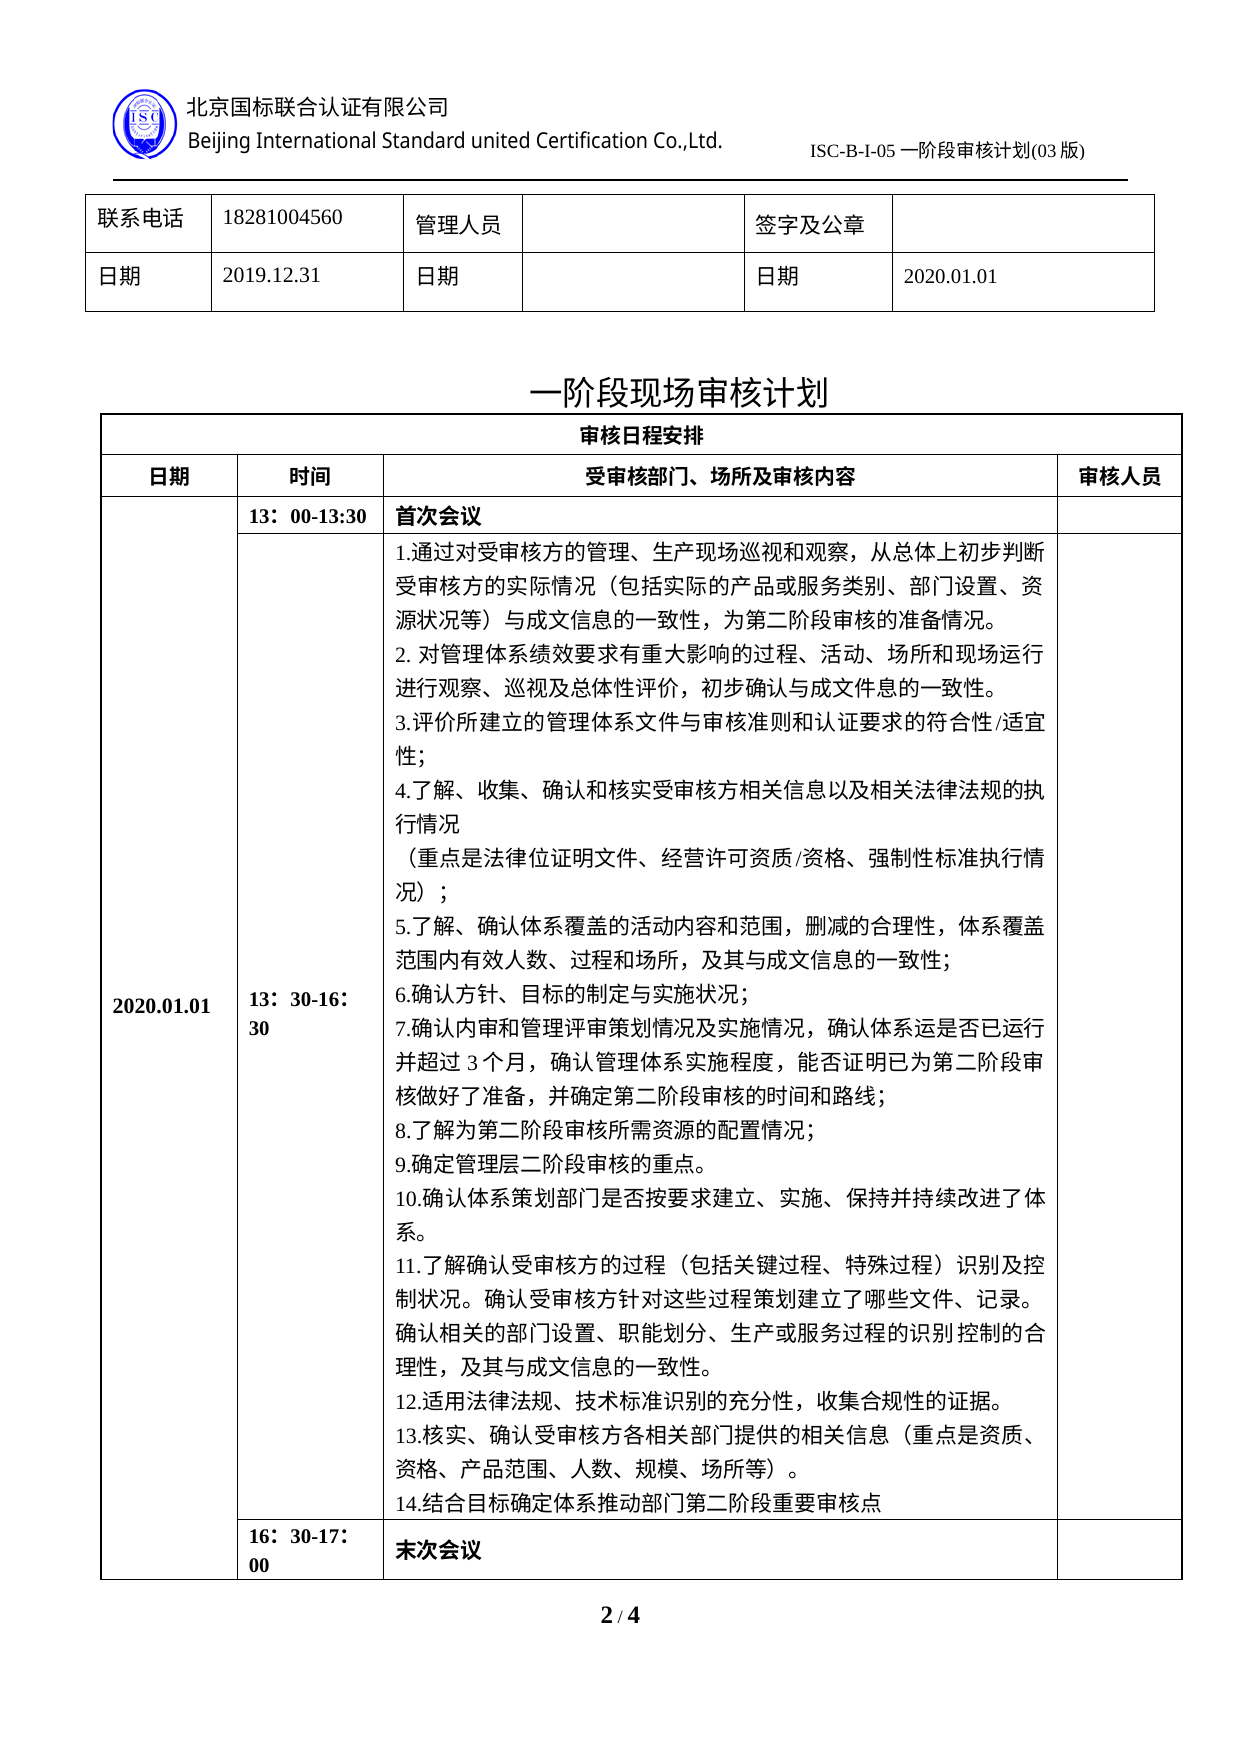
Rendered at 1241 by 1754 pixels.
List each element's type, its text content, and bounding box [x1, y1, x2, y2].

table_cell [523, 195, 744, 252]
table_cell 1.通过对受审核方的管理、生产现场巡视和观察，从总体上初步判断受审核方的实际情况（包括实际的产品或服务类别、部门设置、资源状况等）与成文信息的一致性，为第二阶段审核的准备情况。 2. 对管理体系绩效要求有重大影响的过程、活动、场所和现场运行进行观察、巡视及总体性评价，初步确认与成文件息的一致性。 3.评价所建立的管理体系文件与审核准则和认证要求的符合性/适宜性； 4.了解、收集、确认和核实受审核方相关信息以及相关法律法规的执行情况 （重点是法律位证明文件、经营许可资质/资格、强制性标准执行情况）； 5.了解、确认体系覆盖的活动内容和范围，删减的合理性，体系覆盖范围内有效人数、过程和场所，及其与成文信息的一致性； 6.确认方针、目标的制定与实施状况； 7.确认内审和管理评审策划情况及实施情况，确认体系运是否已运行并超过3个月，确认管理体系实施程度，能否证明已为第二阶段审核做好了准备，并确定第二阶段审核的时间和路线； 8.了解为第二阶段审核所需资源的配置情况； 9.确定管理层二阶段审核的重点。 10.确认体系策划部门是否按要求建立、实施、保持并持续改进了体系。 11.了解确认受审核方的过程（包括关键过程、特殊过程）识别及控制状况。确认受审核方针对这些过程策划建立了哪些文件、记录。确认相关的部门设置、职能划分、生产或服务过程的识别控制的合理性，及其与成文信息的一致性。 12.适用法律法规、技术标准识别的充分性，收集合规性的证据。 13.核实、确认受审核方各相关部门提供的相关信息（重点是资质、资格、产品范围、人数、规模、场所等）。 14.结合目标确定体系推动部门第二阶段重要审核点 [384, 534, 1057, 1519]
table_cell 末次会议 [384, 1520, 1057, 1578]
table_cell 审核人员 [1058, 455, 1181, 496]
table_cell 时间 [238, 455, 383, 496]
table_cell [1058, 497, 1181, 533]
table_cell 日期 [404, 253, 522, 311]
table_cell [1058, 1520, 1181, 1578]
table_cell 13：30-16：30 [238, 534, 383, 1519]
table_cell 日期 [86, 253, 211, 311]
table_cell 2019.12.31 [212, 253, 403, 311]
table_header 审核日程安排 [102, 415, 1181, 454]
table_cell 16：30-17：00 [238, 1520, 383, 1578]
table_cell 日期 [745, 253, 892, 311]
table_cell [1058, 534, 1181, 1519]
table_cell 受审核方 签字及公章 [745, 195, 892, 252]
table_cell 受审核部门、场所及审核内容 [384, 455, 1057, 496]
table_cell [523, 253, 744, 311]
picture [112, 89, 180, 158]
text 一阶段现场审核计划 [112, 379, 1128, 412]
table_cell 首次会议 [384, 497, 1057, 533]
table_cell 审核方案 管理人员 [404, 195, 522, 252]
table_cell 2020.01.01 [893, 253, 1154, 311]
table_cell 2020.01.01 [102, 497, 237, 1578]
table_cell 联系电话 [86, 195, 211, 252]
table_cell 13：00-13:30 [238, 497, 383, 533]
table_cell 18281004560 [212, 195, 403, 252]
table_cell 日期 [102, 455, 237, 496]
table_cell [893, 195, 1154, 252]
